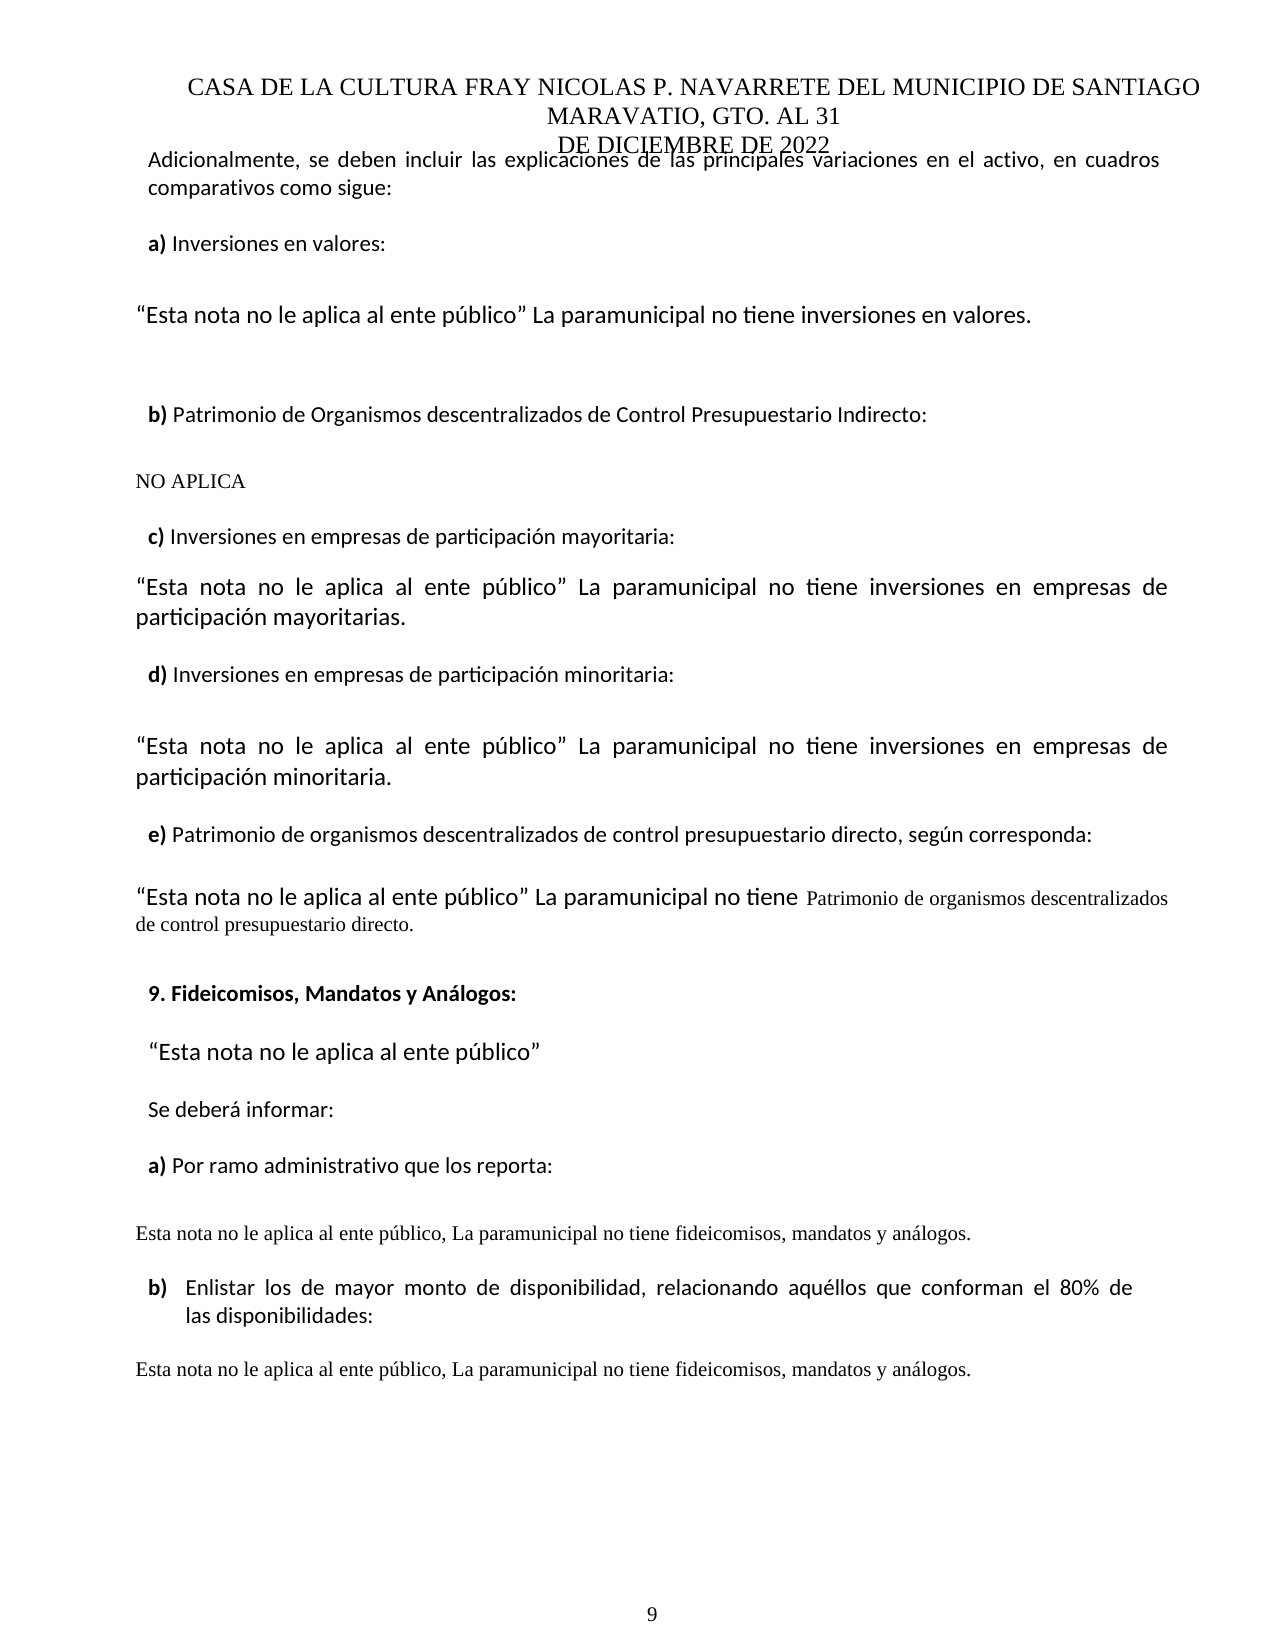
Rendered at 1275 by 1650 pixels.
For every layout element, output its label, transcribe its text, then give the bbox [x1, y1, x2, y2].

text c) Inversiones en empresas de participación mayoritaria: [148, 522, 1169, 550]
text Adicionalmente, se deben incluir las explicaciones de las principales variaciones en el activo, en cuadros comparativos como sigue: [148, 145, 1161, 201]
text “Esta nota no le aplica al ente público” La paramunicipal no tiene inversiones en valores. [135, 299, 1169, 329]
text b) Patrimonio de Organismos descentralizados de Control Presupuestario Indirecto: [148, 400, 1169, 428]
text d) Inversiones en empresas de participación minoritaria: [148, 661, 1169, 688]
text Se deberá informar: [148, 1095, 1169, 1123]
text a) Inversiones en valores: [148, 229, 1169, 257]
text “Esta nota no le aplica al ente público” [148, 1036, 1169, 1067]
text a) Por ramo administrativo que los reporta: [148, 1151, 1169, 1179]
list Enlistar los de mayor monto de disponibilidad, relacionando aquéllos que conforman el 80% de las disponibilidades: [148, 1273, 1161, 1329]
text Esta nota no le aplica al ente público, La paramunicipal no tiene fideicomisos, mandatos y análogos. [135, 1220, 1169, 1244]
text Esta nota no le aplica al ente público, La paramunicipal no tiene fideicomisos, mandatos y análogos. [135, 1357, 1169, 1381]
text 9. Fideicomisos, Mandatos y Análogos: [148, 979, 1169, 1007]
text “Esta nota no le aplica al ente público” La paramunicipal no tiene inversiones en empresas de participación mayoritarias. [135, 571, 1169, 632]
text NO APLICA [135, 469, 1169, 493]
text “Esta nota no le aplica al ente público” La paramunicipal no tiene inversiones en empresas de participación minoritaria. [135, 730, 1169, 791]
text e) Patrimonio de organismos descentralizados de control presupuestario directo, según corresponda: [148, 820, 1169, 848]
text “Esta nota no le aplica al ente público” La paramunicipal no tiene Patrimonio de organismos descentralizados de control presupuestario directo. [135, 881, 1169, 936]
